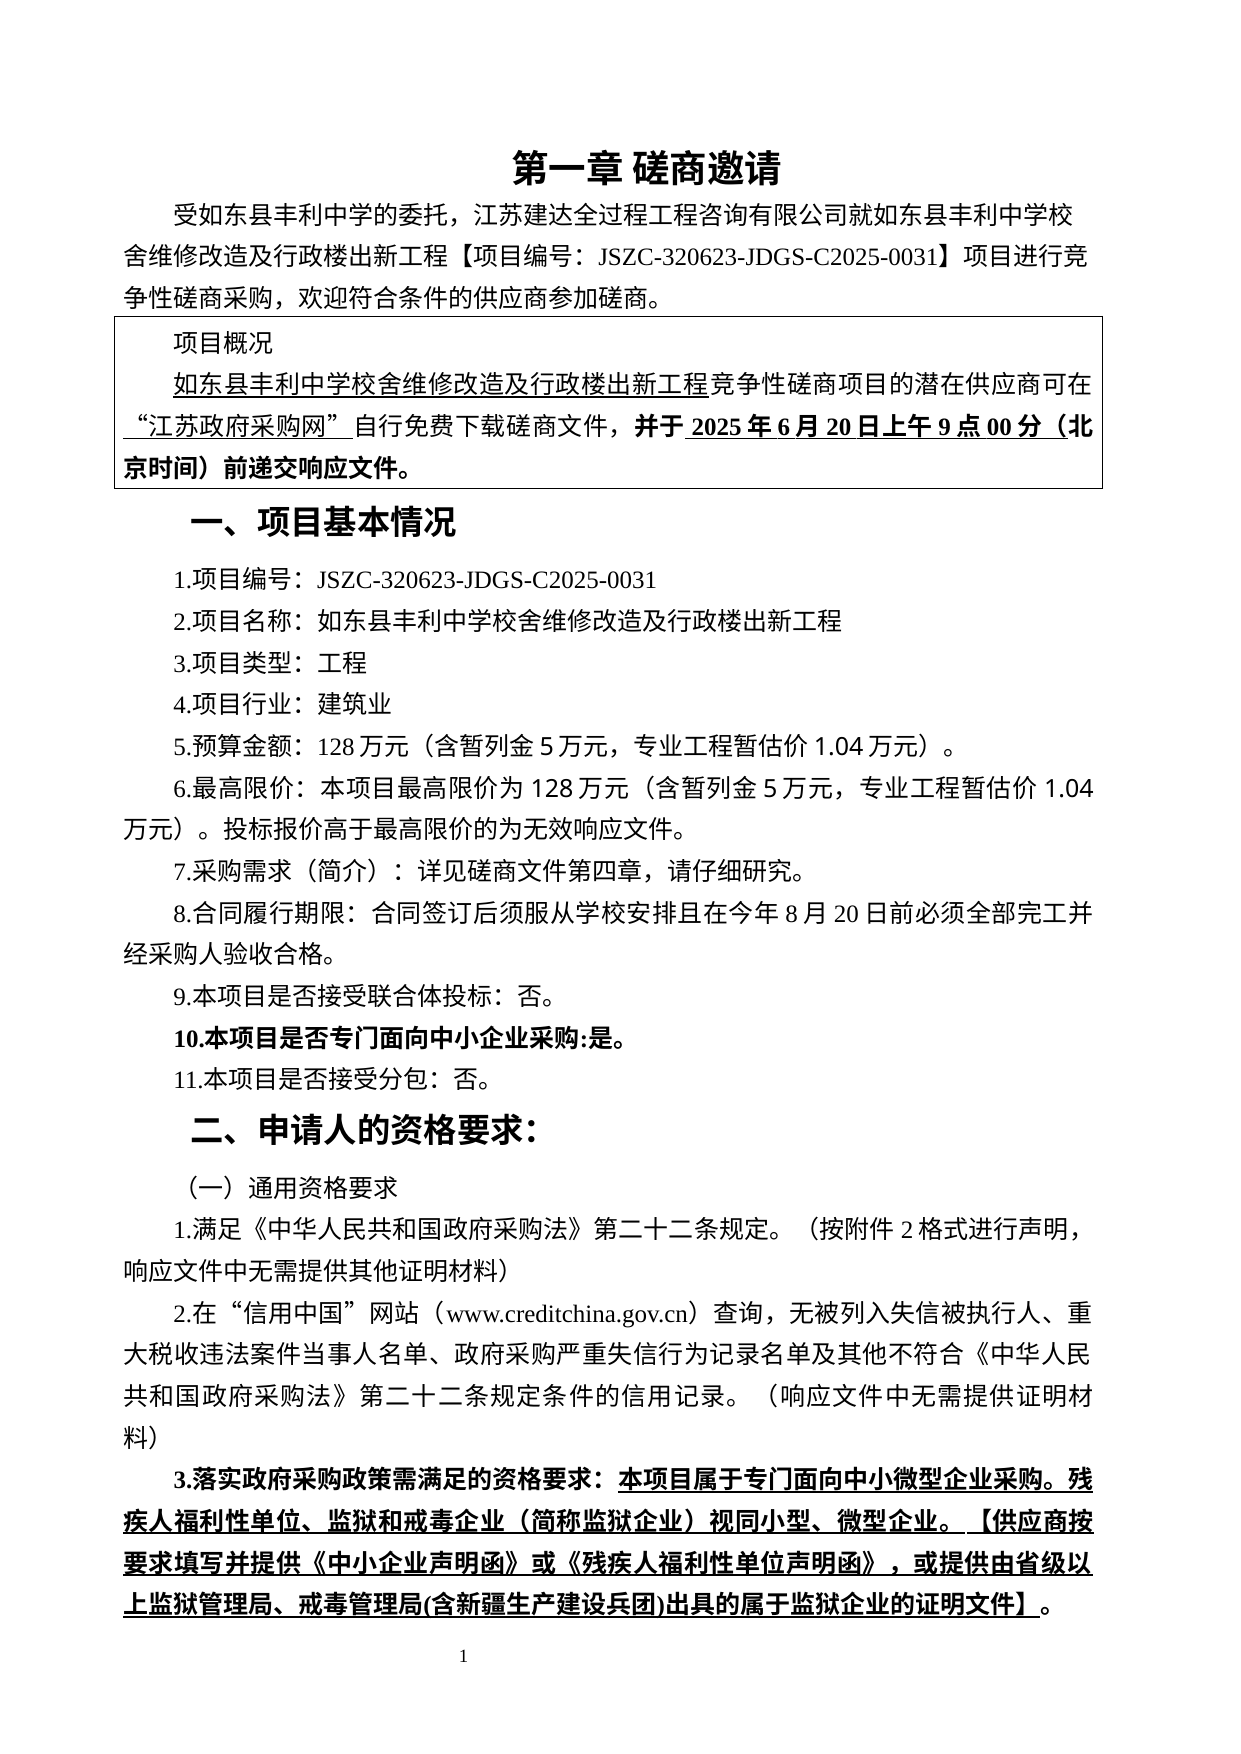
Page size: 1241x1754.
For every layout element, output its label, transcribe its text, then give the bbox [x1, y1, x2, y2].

text 3.落实政府采购政策需满足的资格要求：本项目属于专门面向中小微型企业采购。残疾人福利性单位、监狱和戒毒企业（简称监狱企业）视同小型、微型企业。【供应商按要求填写并提供《中小企业声明函》或《残疾人福利性单位声明函》，或提供由省级以上监狱管理局、戒毒管理局(含新疆生产建设兵团)出具的属于监狱企业的证明文件】。 [123, 1455, 1094, 1622]
text 2.在“信用中国”网站（www.creditchina.gov.cn）查询，无被列入失信被执行人、重大税收违法案件当事人名单、政府采购严重失信行为记录名单及其他不符合《中华人民共和国政府采购法》第二十二条规定条件的信用记录。（响应文件中无需提供证明材料） [123, 1289, 1094, 1455]
text 6.最高限价：本项目最高限价为128万元（含暂列金5万元，专业工程暂估价1.04万元）。投标报价高于最高限价的为无效响应文件。 [123, 764, 1094, 847]
text 2.项目名称：如东县丰利中学校舍维修改造及行政楼出新工程 [123, 597, 1094, 639]
text （一）通用资格要求 [123, 1164, 1094, 1205]
text 9.本项目是否接受联合体投标：否。 [123, 972, 1094, 1014]
text 7.采购需求（简介）：详见磋商文件第四章，请仔细研究。 [123, 847, 1094, 889]
text 8.合同履行期限：合同签订后须服从学校安排且在今年8月20日前必须全部完工并经采购人验收合格。 [123, 889, 1094, 972]
text 10.本项目是否专门面向中小企业采购:是。 [123, 1014, 1094, 1055]
text 1.满足《中华人民共和国政府采购法》第二十二条规定。（按附件2格式进行声明，响应文件中无需提供其他证明材料） [123, 1205, 1094, 1289]
text 二、申请人的资格要求： [123, 1109, 1094, 1151]
text 5.预算金额：128万元（含暂列金5万元，专业工程暂估价1.04万元）。 [123, 722, 1094, 764]
text 11.本项目是否接受分包：否。 [123, 1055, 1094, 1097]
text 项目概况 [115, 317, 1102, 357]
text 3.项目类型：工程 [123, 639, 1094, 680]
text 第一章 磋商邀请 [123, 149, 1094, 191]
text 4.项目行业：建筑业 [123, 680, 1094, 722]
text 受如东县丰利中学的委托，江苏建达全过程工程咨询有限公司就如东县丰利中学校舍维修改造及行政楼出新工程【项目编号：JSZC-320623-JDGS-C2025-0031】项目进行竞争性磋商采购，欢迎符合条件的供应商参加磋商。 [123, 191, 1094, 316]
text 如东县丰利中学校舍维修改造及行政楼出新工程竞争性磋商项目的潜在供应商可在“江苏政府采购网”自行免费下载磋商文件，并于 2025年6月20日上午9点00分（北京时间）前递交响应文件。 [115, 357, 1102, 488]
text 一、项目基本情况 [123, 501, 1094, 543]
text 1.项目编号：JSZC-320623-JDGS-C2025-0031 [123, 555, 1094, 597]
